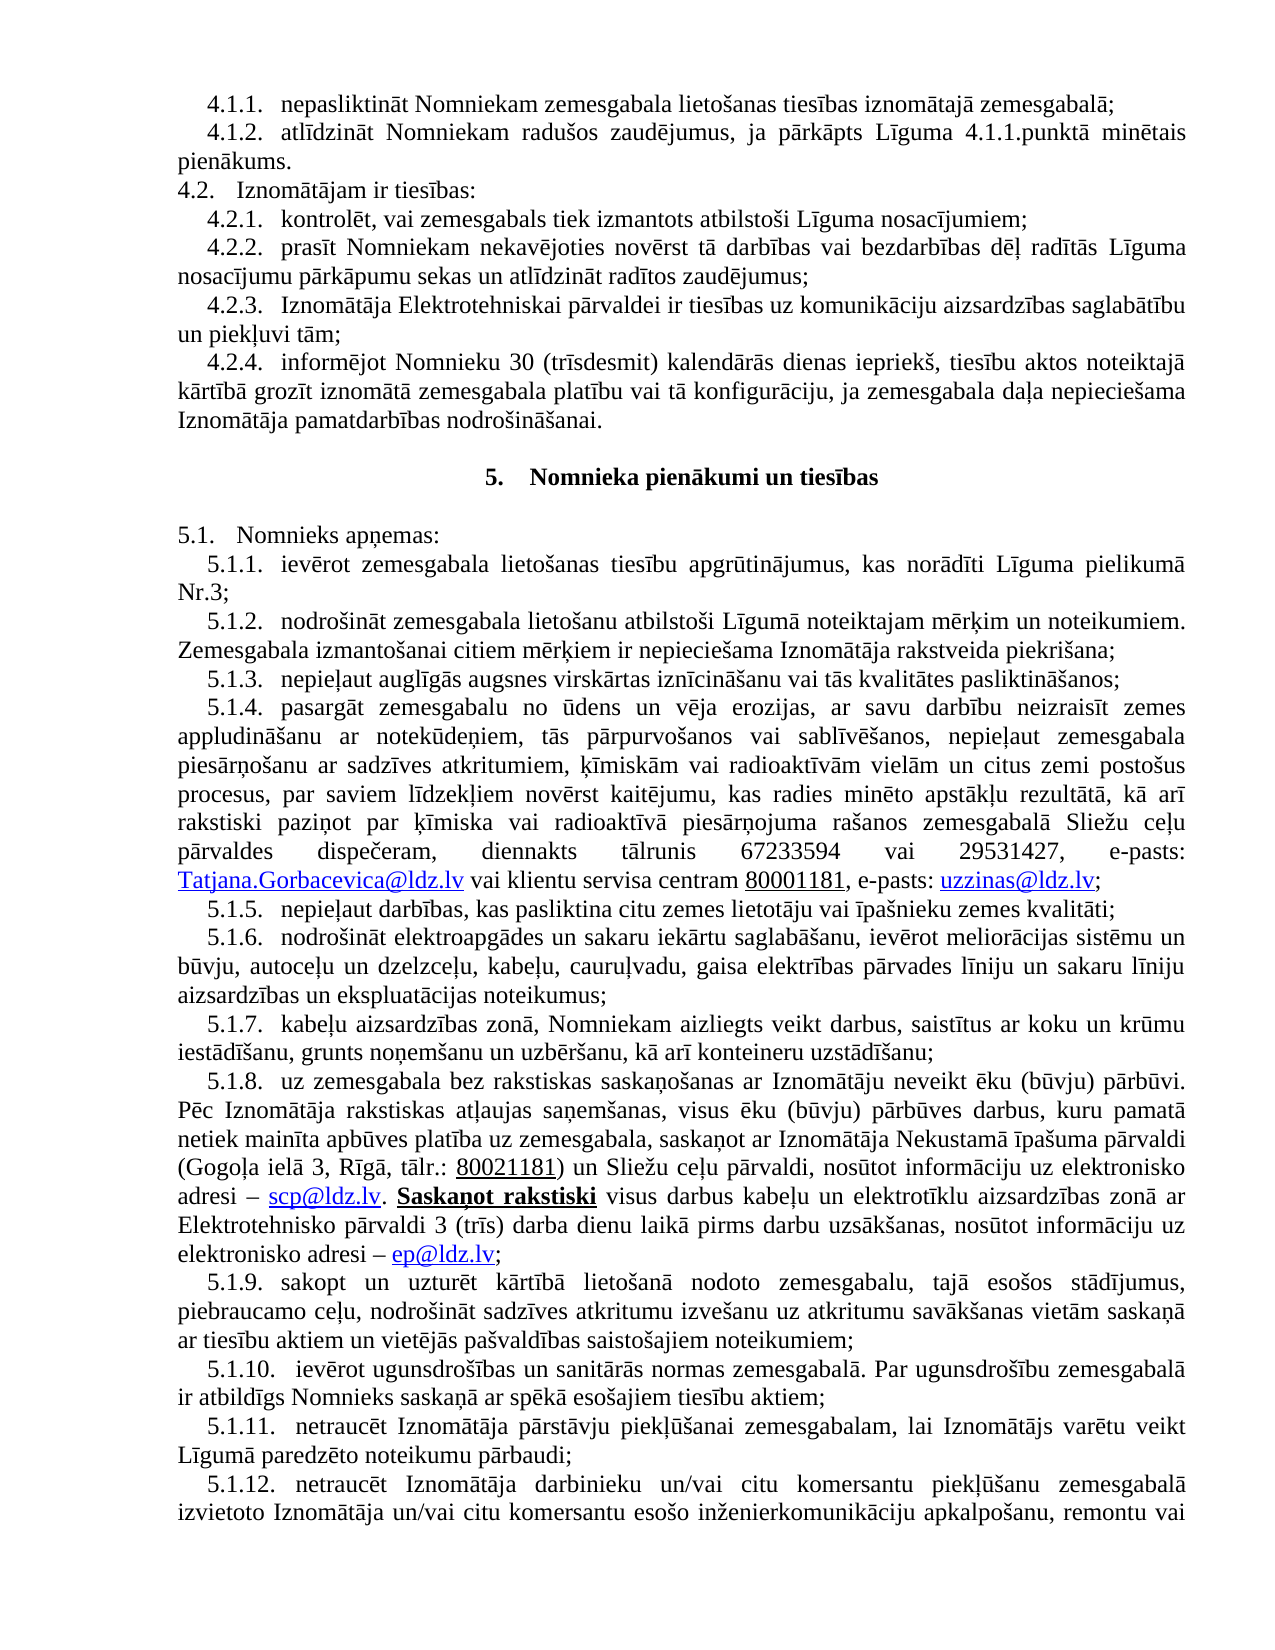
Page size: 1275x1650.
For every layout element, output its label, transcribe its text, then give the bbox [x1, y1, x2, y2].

list nodrošināt elektroapgādes un sakaru iekārtu saglabāšanu, ievērot meliorācijas sistēmu un būvju, autoceļu un dzelzceļu, kabeļu, cauruļvadu, gaisa elektrības pārvades līniju un sakaru līniju aizsardzības un ekspluatācijas noteikumus; [177, 922, 1186, 1009]
list pasargāt zemesgabalu no ūdens un vēja erozijas, ar savu darbību neizraisīt zemes appludināšanu ar notekūdeņiem, tās pārpurvošanos vai sablīvēšanos, nepieļaut zemesgabala piesārņošanu ar sadzīves atkritumiem, ķīmiskām vai radioaktīvām vielām un citus zemi postošus procesus, par saviem līdzekļiem novērst kaitējumu, kas radies minēto apstākļu rezultātā, kā arī rakstiski paziņot par ķīmiska vai radioaktīvā piesārņojuma rašanos zemesgabalā Sliežu ceļu pārvaldes dispečeram, diennakts tālrunis 67233594 vai 29531427, e-pasts: Tatjana.Gorbacevica@ldz.lv vai klientu servisa centram 80001181, e-pasts: uzzinas@ldz.lv; [177, 692, 1186, 894]
list ievērot zemesgabala lietošanas tiesību apgrūtinājumus, kas norādīti Līguma pielikumā Nr.3; [177, 549, 1186, 606]
list nepieļaut darbības, kas pasliktina citu zemes lietotāju vai īpašnieku zemes kvalitāti; [177, 894, 1186, 922]
list Nomnieka pienākumi un tiesības [177, 462, 1186, 491]
list atlīdzināt Nomniekam radušos zaudējumus, ja pārkāpts Līguma 4.1.1.punktā minētais pienākums. [177, 117, 1186, 175]
list nepieļaut auglīgās augsnes virskārtas iznīcināšanu vai tās kvalitātes pasliktināšanos; [177, 664, 1186, 692]
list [177, 1469, 1186, 1526]
list nepasliktināt Nomniekam zemesgabala lietošanas tiesības iznomātajā zemesgabalā; [177, 89, 1186, 117]
list prasīt Nomniekam nekavējoties novērst tā darbības vai bezdarbības dēļ radītās Līguma nosacījumu pārkāpumu sekas un atlīdzināt radītos zaudējumus; [177, 232, 1186, 290]
list Nomnieks apņemas: [177, 520, 1186, 549]
list sakopt un uzturēt kārtībā lietošanā nodoto zemesgabalu, tajā esošos stādījumus, piebraucamo ceļu, nodrošināt sadzīves atkritumu izvešanu uz atkritumu savākšanas vietām saskaņā ar tiesību aktiem un vietējās pašvaldības saistošajiem noteikumiem; [177, 1267, 1186, 1354]
list netraucēt Iznomātāja pārstāvju piekļūšanai zemesgabalam, lai Iznomātājs varētu veikt Līgumā paredzēto noteikumu pārbaudi; [177, 1411, 1186, 1469]
list uz zemesgabala bez rakstiskas saskaņošanas ar Iznomātāju neveikt ēku (būvju) pārbūvi. Pēc Iznomātāja rakstiskas atļaujas saņemšanas, visus ēku (būvju) pārbūves darbus, kuru pamatā netiek mainīta apbūves platība uz zemesgabala, saskaņot ar Iznomātāja Nekustamā īpašuma pārvaldi (Gogoļa ielā 3, Rīgā, tālr.: 80021181) un Sliežu ceļu pārvaldi, nosūtot informāciju uz elektronisko adresi – scp@ldz.lv. Saskaņot rakstiski visus darbus kabeļu un elektrotīklu aizsardzības zonā ar Elektrotehnisko pārvaldi 3 (trīs) darba dienu laikā pirms darbu uzsākšanas, nosūtot informāciju uz elektronisko adresi – ep@ldz.lv; [177, 1066, 1186, 1267]
list nodrošināt zemesgabala lietošanu atbilstoši Līgumā noteiktajam mērķim un noteikumiem. Zemesgabala izmantošanai citiem mērķiem ir nepieciešama Iznomātāja rakstveida piekrišana; [177, 606, 1186, 664]
list Iznomātāja Elektrotehniskai pārvaldei ir tiesības uz komunikāciju aizsardzības saglabātību un piekļuvi tām; [177, 290, 1186, 347]
list kabeļu aizsardzības zonā, Nomniekam aizliegts veikt darbus, saistītus ar koku un krūmu iestādīšanu, grunts noņemšanu un uzbēršanu, kā arī konteineru uzstādīšanu; [177, 1009, 1186, 1066]
list Iznomātājam ir tiesības: [177, 175, 1186, 204]
list informējot Nomnieku 30 (trīsdesmit) kalendārās dienas iepriekš, tiesību aktos noteiktajā kārtībā grozīt iznomātā zemesgabala platību vai tā konfigurāciju, ja zemesgabala daļa nepieciešama Iznomātāja pamatdarbības nodrošināšanai. [177, 347, 1186, 434]
list ievērot ugunsdrošības un sanitārās normas zemesgabalā. Par ugunsdrošību zemesgabalā ir atbildīgs Nomnieks saskaņā ar spēkā esošajiem tiesību aktiem; [177, 1354, 1186, 1411]
list kontrolēt, vai zemesgabals tiek izmantots atbilstoši Līguma nosacījumiem; [177, 204, 1186, 232]
